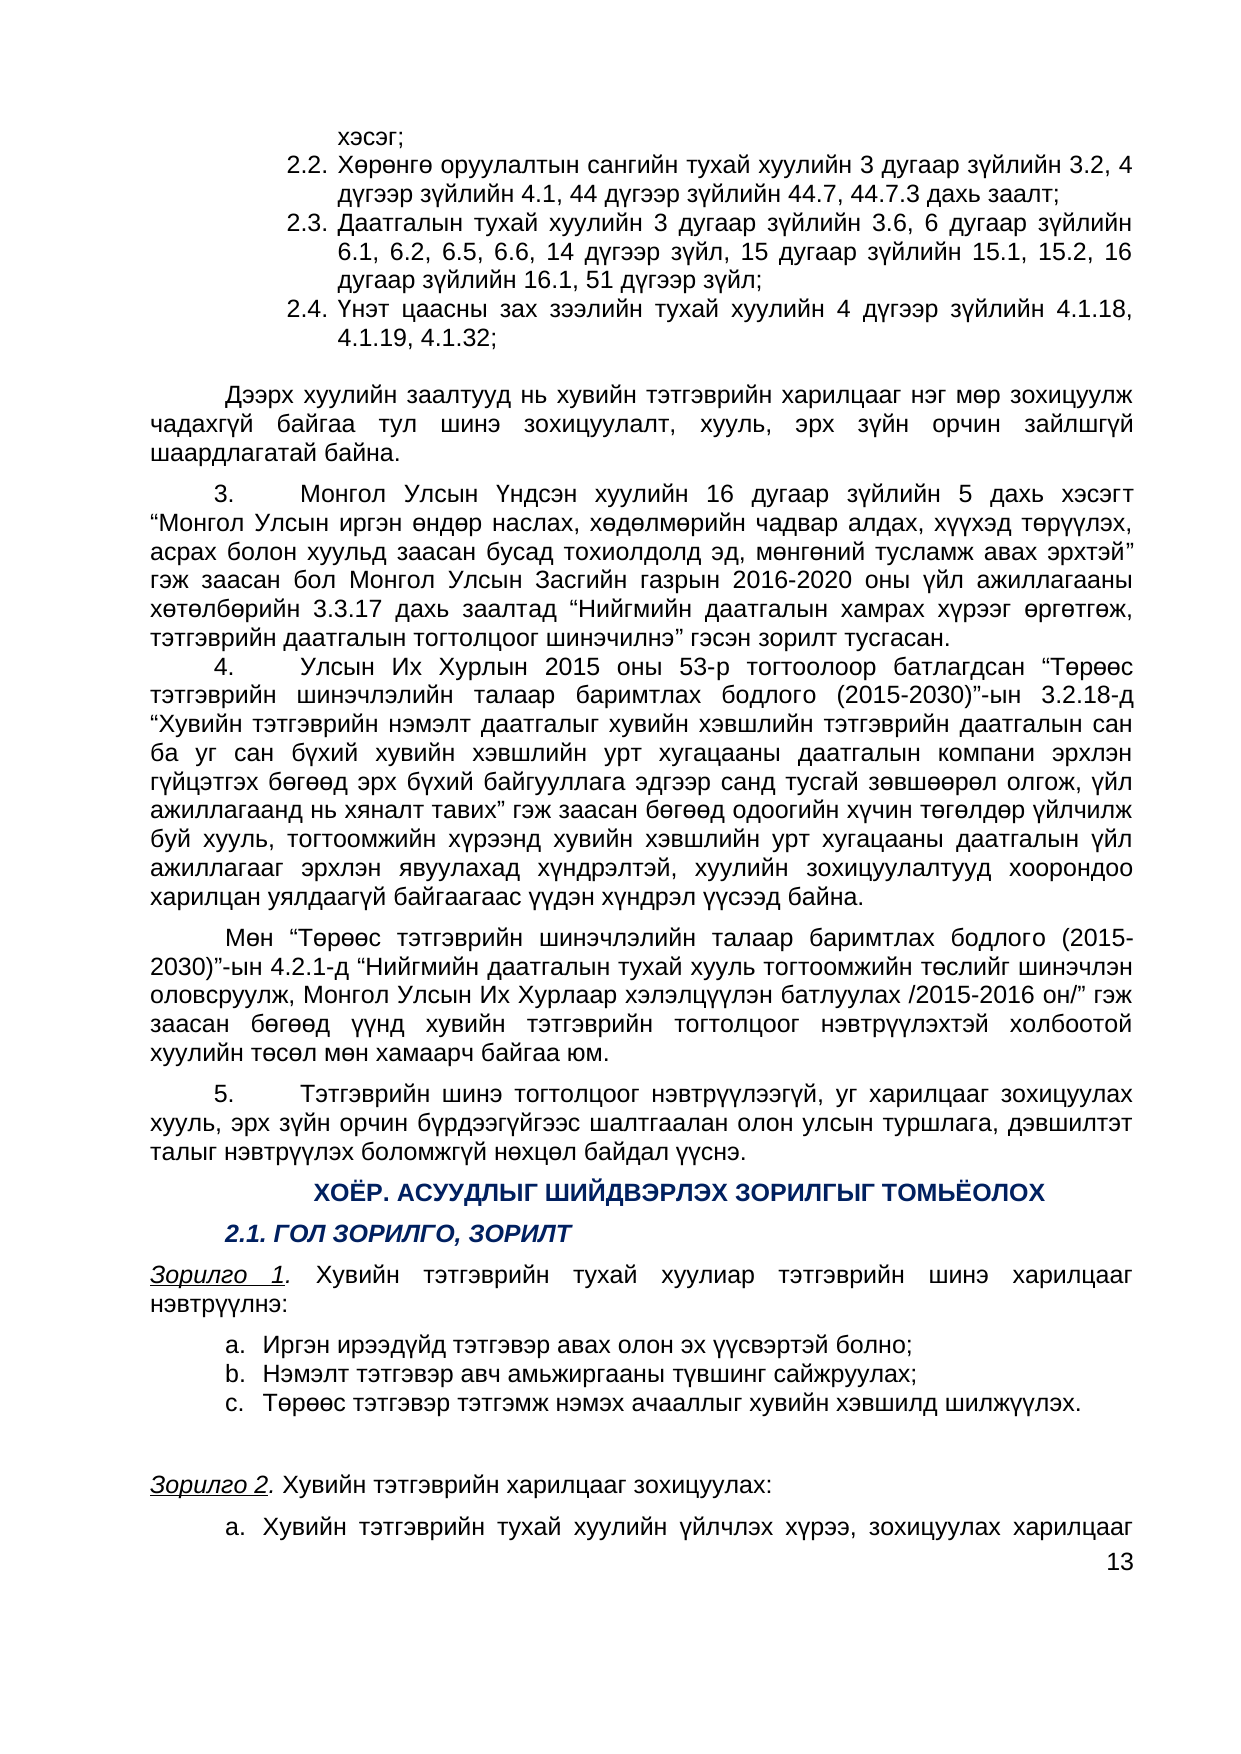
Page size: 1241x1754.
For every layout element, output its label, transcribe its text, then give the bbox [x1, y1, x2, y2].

list Төрөөс тэтгэвэр тэтгэмж нэмэх ачааллыг хувийн хэвшилд шилжүүлэх. [225, 1388, 1134, 1416]
text Зорилго 2. Хувийн тэтгэврийн харилцааг зохицуулах: [150, 1470, 1134, 1499]
list Үнэт цаасны зах зээлийн тухай хуулийн 4 дүгээр зүйлийн 4.1.18, 4.1.19, 4.1.32; [328, 294, 1134, 351]
list Монгол Улсын Үндсэн хуулийн 16 дугаар зүйлийн 5 дахь хэсэгт “Монгол Улсын иргэн өндөр наслах, хөдөлмөрийн чадвар алдах, хүүхэд төрүүлэх, асрах болон хуульд заасан бусад тохиолдолд эд, мөнгөний тусламж авах эрхтэй” гэж заасан бол Монгол Улсын Засгийн газрын 2016-2020 оны үйл ажиллагааны хөтөлбөрийн 3.3.17 дахь заалтад “Нийгмийн даатгалын хамрах хүрээг өргөтгөж, тэтгэврийн даатгалын тогтолцоог шинэчилнэ” гэсэн зорилт тусгасан. [150, 479, 1134, 651]
list Даатгалын тухай хуулийн 3 дугаар зүйлийн 3.6, 6 дугаар зүйлийн 6.1, 6.2, 6.5, 6.6, 14 дүгээр зүйл, 15 дугаар зүйлийн 15.1, 15.2, 16 дугаар зүйлийн 16.1, 51 дүгээр зүйл; [328, 208, 1134, 294]
subtitle ХОЁР. Асуудлыг шийдвэрлэх зорилгыг томьёолох [150, 1178, 1134, 1206]
list Нэмэлт тэтгэвэр авч амьжиргааны түвшинг сайжруулах; [225, 1359, 1134, 1388]
text Дээрх хуулийн заалтууд нь хувийн тэтгэврийн харилцааг нэг мөр зохицуулж чадахгүй байгаа тул шинэ зохицуулалт, хууль, эрх зүйн орчин зайлшгүй шаардлагатай байна. [150, 380, 1134, 466]
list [225, 1511, 1134, 1540]
list Улсын Их Хурлын 2015 оны 53-р тогтоолоор батлагдсан “Төрөөс тэтгэврийн шинэчлэлийн талаар баримтлах бодлого (2015-2030)”-ын 3.2.18-д “Хувийн тэтгэврийн нэмэлт даатгалыг хувийн хэвшлийн тэтгэврийн даатгалын сан ба уг сан бүхий хувийн хэвшлийн урт хугацааны даатгалын компани эрхлэн гүйцэтгэх бөгөөд эрх бүхий байгууллага эдгээр санд тусгай зөвшөөрөл олгож, үйл ажиллагаанд нь хяналт тавих” гэж заасан бөгөөд одоогийн хүчин төгөлдөр үйлчилж буй хууль, тогтоомжийн хүрээнд хувийн хэвшлийн урт хугацааны даатгалын үйл ажиллагааг эрхлэн явуулахад хүндрэлтэй, хуулийн зохицуулалтууд хоорондоо харилцан уялдаагүй байгаагаас үүдэн хүндрэл үүсээд байна. [150, 651, 1134, 910]
text 2.1. Гол зорилго, зорилт [150, 1219, 1134, 1248]
list Иргэн ирээдүйд тэтгэвэр авах олон эх үүсвэртэй болно; [225, 1330, 1134, 1359]
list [328, 121, 1134, 150]
text Зорилго 1. Хувийн тэтгэврийн тухай хуулиар тэтгэврийн шинэ харилцааг нэвтрүүлнэ: [150, 1260, 1134, 1318]
list Хөрөнгө оруулалтын сангийн тухай хуулийн 3 дугаар зүйлийн 3.2, 4 дүгээр зүйлийн 4.1, 44 дүгээр зүйлийн 44.7, 44.7.3 дахь заалт; [328, 150, 1134, 208]
list Тэтгэврийн шинэ тогтолцоог нэвтрүүлээгүй, уг харилцааг зохицуулах хууль, эрх зүйн орчин бүрдээгүйгээс шалтгаалан олон улсын туршлага, дэвшилтэт талыг нэвтрүүлэх боломжгүй нөхцөл байдал үүснэ. [150, 1079, 1134, 1165]
text Мөн “Төрөөс тэтгэврийн шинэчлэлийн талаар баримтлах бодлого (2015-2030)”-ын 4.2.1-д “Нийгмийн даатгалын тухай хууль тогтоомжийн төслийг шинэчлэн оловсруулж, Монгол Улсын Их Хурлаар хэлэлцүүлэн батлуулах /2015-2016 он/” гэж заасан бөгөөд үүнд хувийн тэтгэврийн тогтолцоог нэвтрүүлэхтэй холбоотой хуулийн төсөл мөн хамаарч байгаа юм. [150, 923, 1134, 1066]
